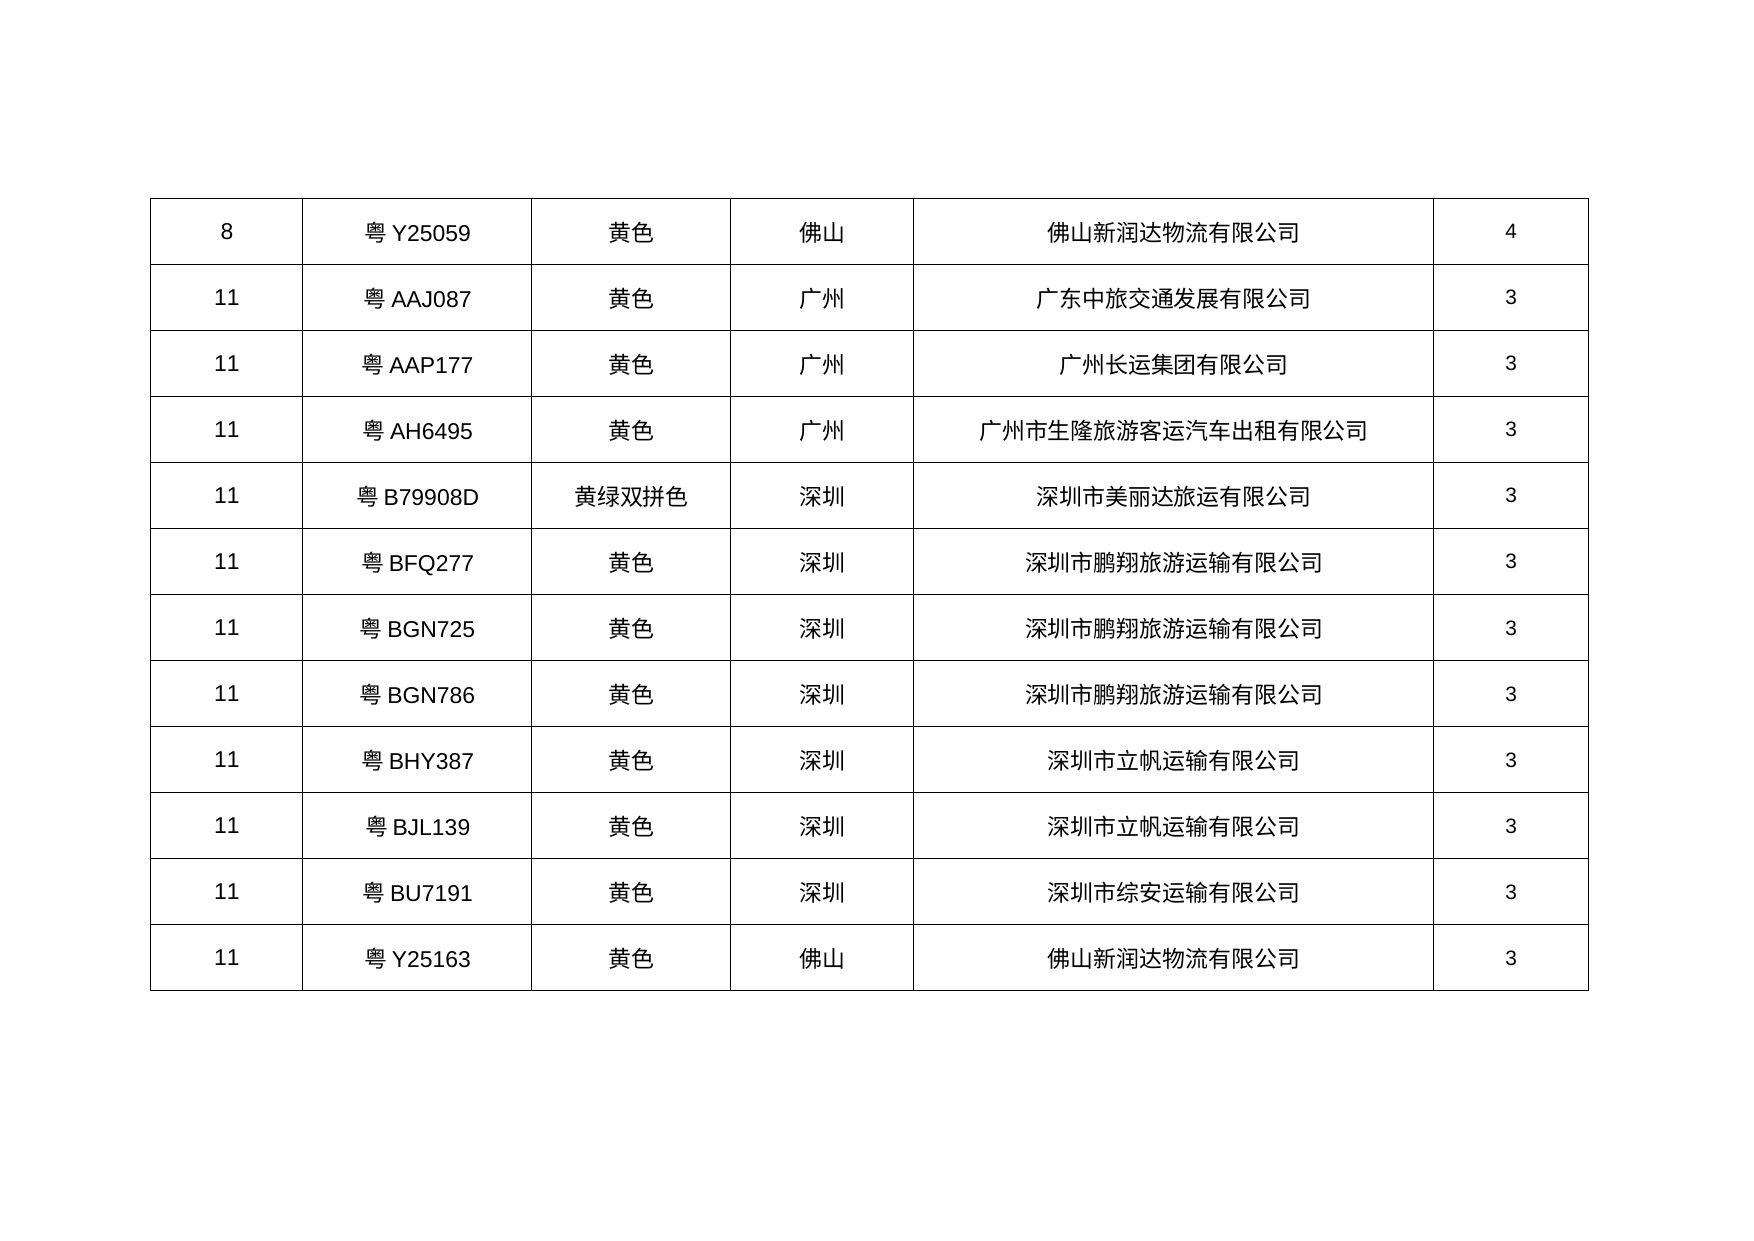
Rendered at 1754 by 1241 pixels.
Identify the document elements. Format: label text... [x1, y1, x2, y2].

table_cell 广东中旅交通发展有限公司 [914, 265, 1433, 330]
table_cell 8 [151, 199, 302, 264]
table_cell 4 [1434, 199, 1588, 264]
table_cell 3 [1434, 661, 1588, 726]
table_cell 黄色 [532, 529, 730, 594]
table_cell 深圳 [731, 463, 913, 528]
table_cell 深圳 [731, 859, 913, 924]
table_cell 粤Y25163 [303, 925, 531, 990]
table_cell 佛山 [731, 199, 913, 264]
table_cell 11 [151, 463, 302, 528]
table_cell 佛山新润达物流有限公司 [914, 925, 1433, 990]
table_cell 11 [151, 793, 302, 858]
table_cell 粤BFQ277 [303, 529, 531, 594]
table_cell 3 [1434, 727, 1588, 792]
table_cell 粤BHY387 [303, 727, 531, 792]
table_cell 11 [151, 397, 302, 462]
table_cell 深圳市鹏翔旅游运输有限公司 [914, 595, 1433, 660]
table_cell 深圳 [731, 529, 913, 594]
table_cell 深圳市鹏翔旅游运输有限公司 [914, 661, 1433, 726]
table_cell 佛山 [731, 925, 913, 990]
table_cell 3 [1434, 793, 1588, 858]
table_cell 广州 [731, 265, 913, 330]
table_cell 粤BGN725 [303, 595, 531, 660]
table_cell 粤AAP177 [303, 331, 531, 396]
table_cell 粤AH6495 [303, 397, 531, 462]
table_cell 黄色 [532, 595, 730, 660]
table_cell 11 [151, 925, 302, 990]
table_cell 11 [151, 529, 302, 594]
table_cell 粤Y25059 [303, 199, 531, 264]
table_cell 深圳 [731, 793, 913, 858]
table_cell 广州长运集团有限公司 [914, 331, 1433, 396]
table_cell 3 [1434, 463, 1588, 528]
table_cell 黄色 [532, 925, 730, 990]
table_cell 3 [1434, 397, 1588, 462]
table_cell 3 [1434, 265, 1588, 330]
table_cell 广州 [731, 331, 913, 396]
table_cell 黄色 [532, 727, 730, 792]
table_cell 11 [151, 331, 302, 396]
table_cell 3 [1434, 529, 1588, 594]
table_cell 深圳 [731, 661, 913, 726]
table_cell 黄绿双拼色 [532, 463, 730, 528]
table_cell 佛山新润达物流有限公司 [914, 199, 1433, 264]
table_cell 黄色 [532, 397, 730, 462]
table_cell 深圳 [731, 595, 913, 660]
table_cell 黄色 [532, 859, 730, 924]
table_cell 粤BGN786 [303, 661, 531, 726]
table_cell 11 [151, 859, 302, 924]
table_cell 深圳市立帆运输有限公司 [914, 727, 1433, 792]
table_cell 11 [151, 595, 302, 660]
table_cell 11 [151, 661, 302, 726]
table_cell 11 [151, 727, 302, 792]
table_cell 黄色 [532, 265, 730, 330]
table_cell 黄色 [532, 199, 730, 264]
table_cell 3 [1434, 925, 1588, 990]
table_cell 粤AAJ087 [303, 265, 531, 330]
table_cell 深圳市综安运输有限公司 [914, 859, 1433, 924]
table_cell 黄色 [532, 331, 730, 396]
table_cell 粤B79908D [303, 463, 531, 528]
table_cell 黄色 [532, 661, 730, 726]
table_cell 广州 [731, 397, 913, 462]
table_cell 3 [1434, 859, 1588, 924]
table_cell 3 [1434, 331, 1588, 396]
table_cell 深圳 [731, 727, 913, 792]
table_cell 粤BJL139 [303, 793, 531, 858]
table_cell 深圳市鹏翔旅游运输有限公司 [914, 529, 1433, 594]
table_cell 广州市生隆旅游客运汽车出租有限公司 [914, 397, 1433, 462]
table_cell 黄色 [532, 793, 730, 858]
table_cell 深圳市美丽达旅运有限公司 [914, 463, 1433, 528]
table_cell 11 [151, 265, 302, 330]
table_cell 3 [1434, 595, 1588, 660]
table_cell 深圳市立帆运输有限公司 [914, 793, 1433, 858]
table_cell 粤BU7191 [303, 859, 531, 924]
